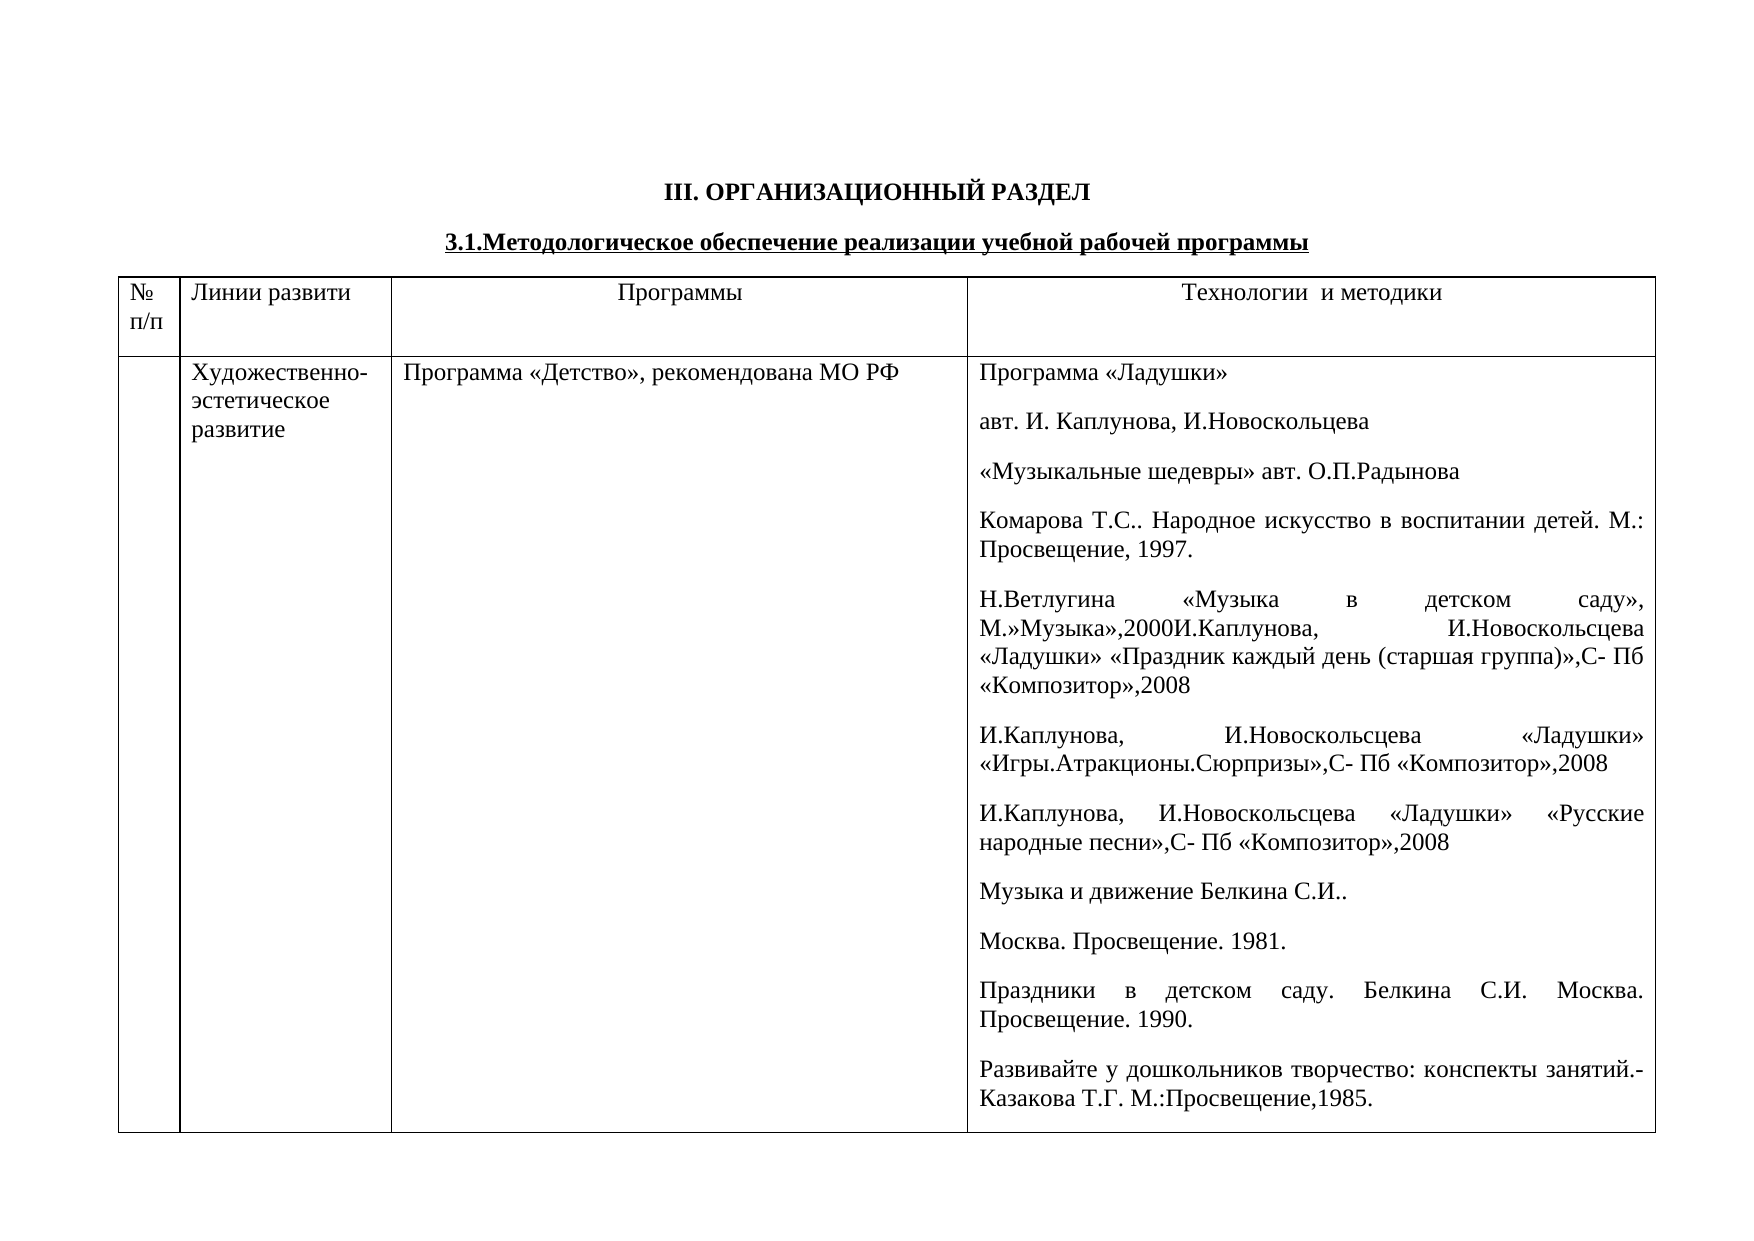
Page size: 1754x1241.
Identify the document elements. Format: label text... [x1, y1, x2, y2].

table_header Программы [392, 278, 967, 356]
table_cell Художественно-эстетическое развитие [181, 357, 391, 1132]
table_cell Программа «Детство», рекомендована МО РФ [392, 357, 967, 1132]
table_cell [119, 357, 179, 1132]
text III. ОРГАНИЗАЦИОННЫЙ РАЗДЕЛ [118, 177, 1636, 206]
table_header Технологии и методики [968, 278, 1655, 356]
list 3.1.Методологическое обеспечение реализации учебной рабочей программы [118, 227, 1636, 256]
table_header Линии развити [181, 278, 391, 356]
table_cell Программа «Ладушки» авт. И. Каплунова, И.Новоскольцева «Музыкальные шедевры» авт. О.П.Радынова Комарова Т.С.. Народное искусство в воспитании детей. М.: Просвещение, 1997. Н.Ветлугина «Музыка в детском саду», М.»Музыка»,2000И.Каплунова, И.Новоскольсцева «Ладушки» «Праздник каждый день (старшая группа)»,С- Пб «Композитор»,2008 И.Каплунова, И.Новоскольсцева «Ладушки» «Игры.Атракционы.Сюрпризы»,С- Пб «Композитор»,2008 И.Каплунова, И.Новоскольсцева «Ладушки» «Русские народные песни»,С- Пб «Композитор»,2008 Музыка и движение Белкина С.И.. Москва. Просвещение. 1981. Праздники в детском саду. Белкина С.И. Москва. Просвещение. 1990. Развивайте у дошкольников творчество: конспекты занятий.- Казакова Т.Г. М.:Просвещение,1985. [968, 357, 1655, 1132]
table_header № п/п [119, 278, 179, 356]
